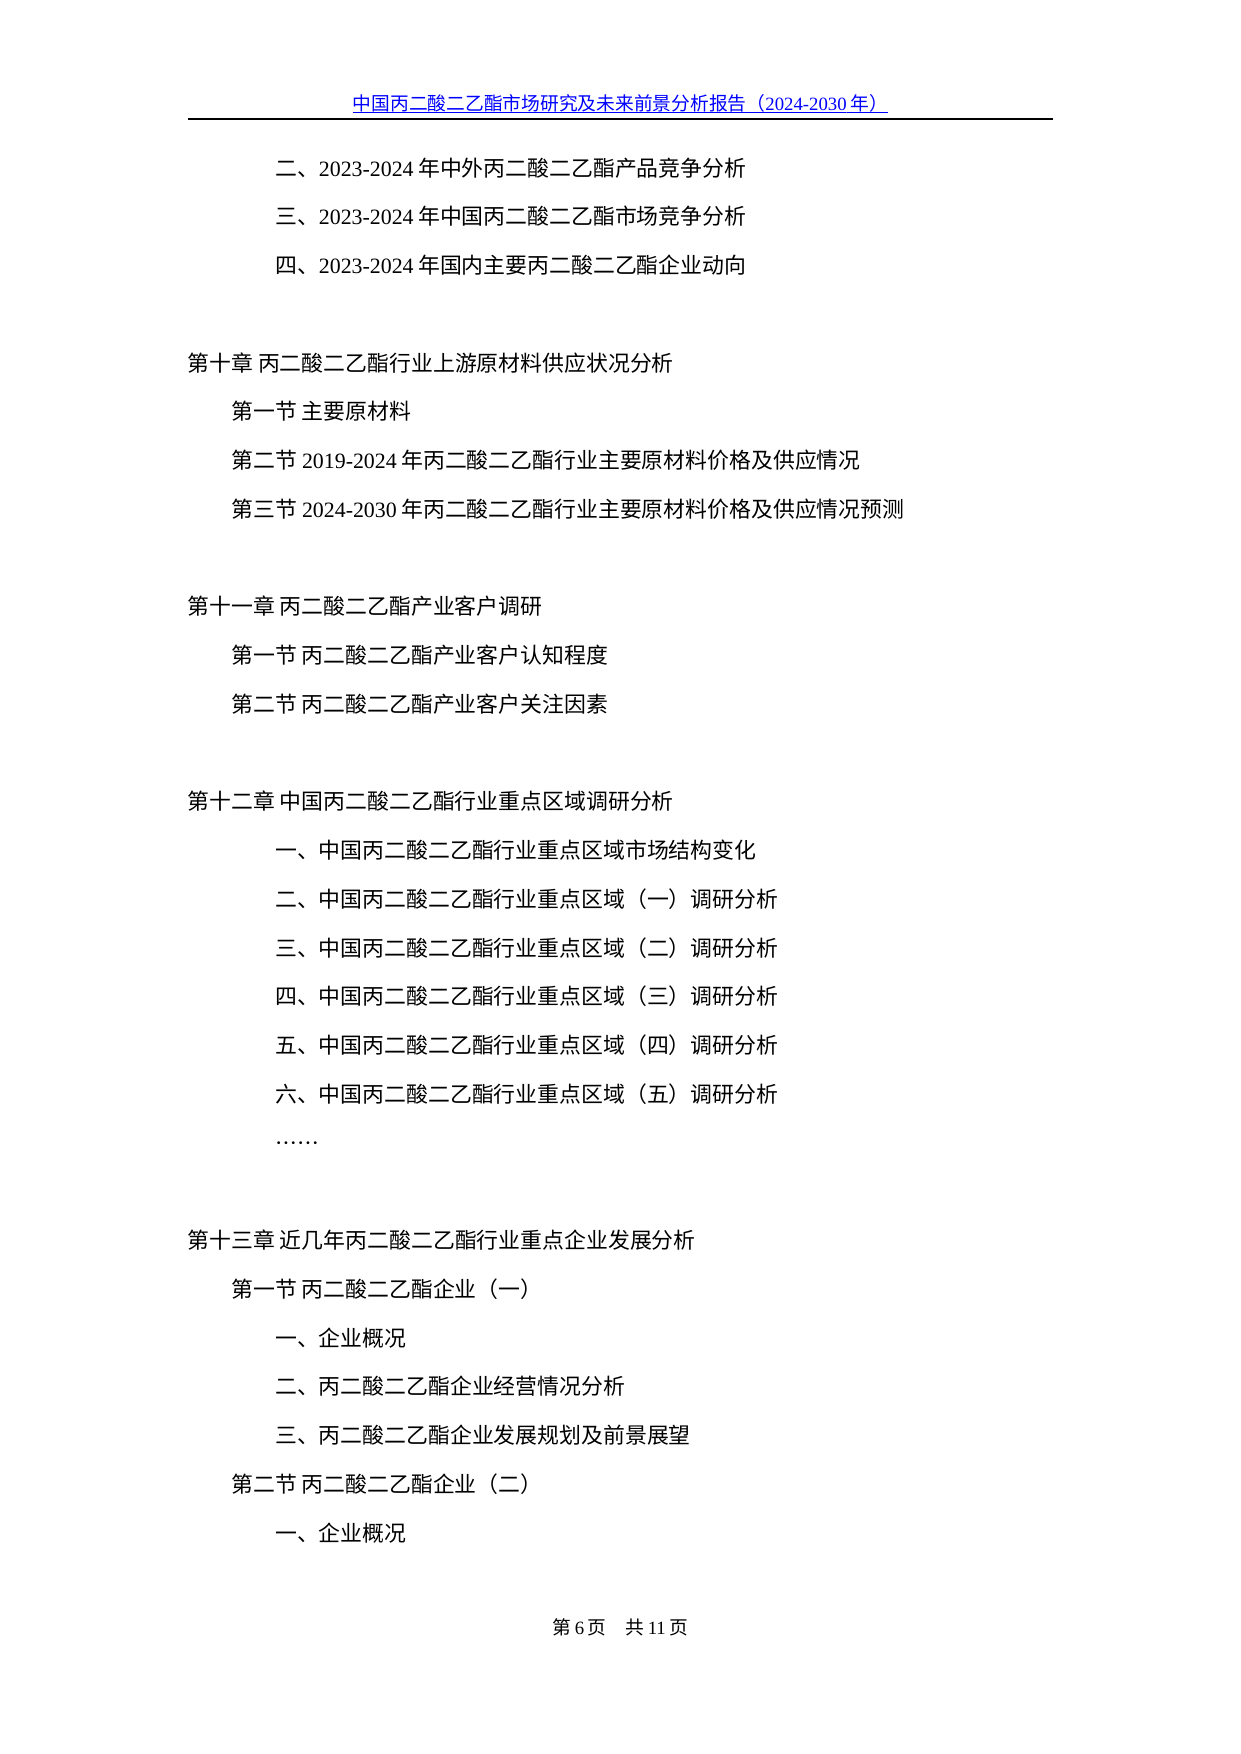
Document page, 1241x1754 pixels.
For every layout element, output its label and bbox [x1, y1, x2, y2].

text [187, 150, 1053, 1548]
